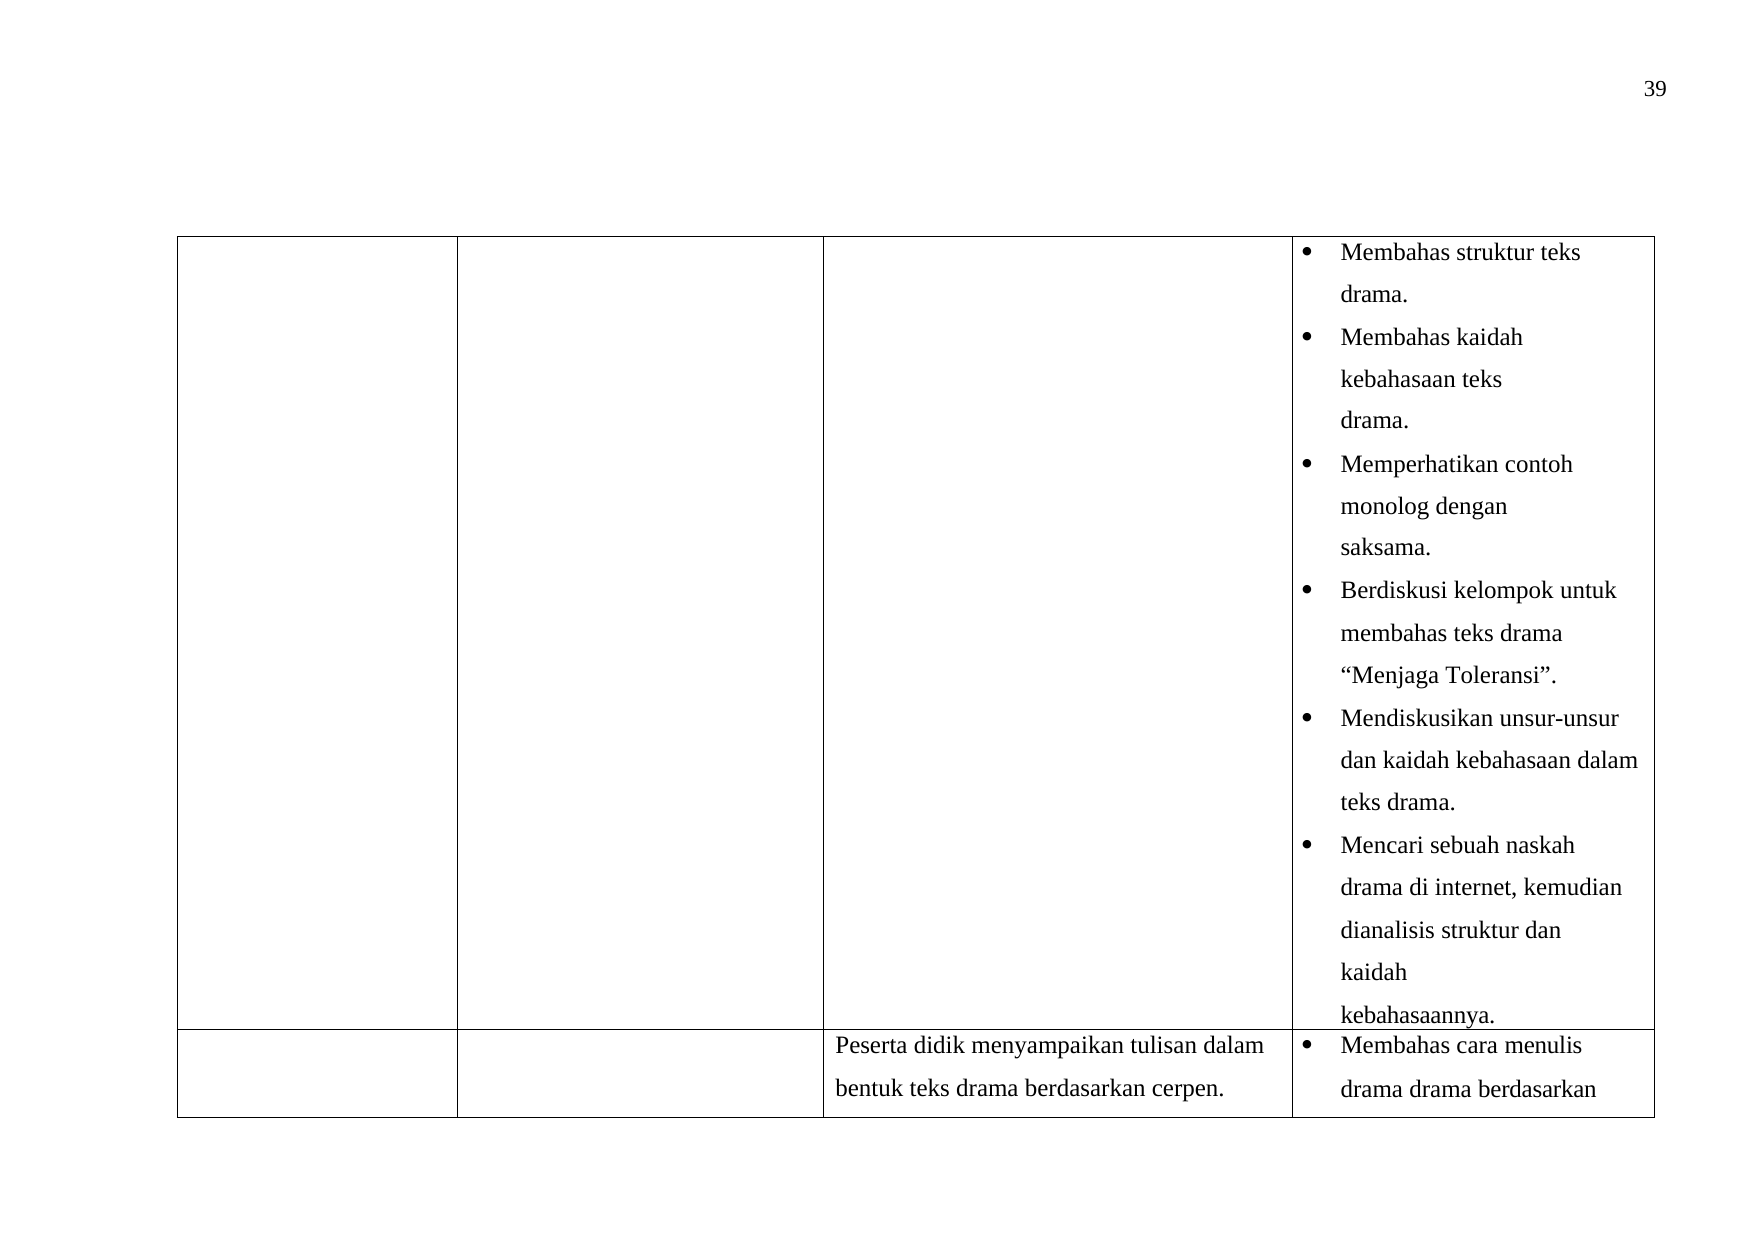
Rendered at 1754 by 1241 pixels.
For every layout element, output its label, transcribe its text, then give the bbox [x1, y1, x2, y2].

table_header [458, 237, 823, 1029]
table_cell Peserta didik menyampaikan tulisan dalam bentuk teks drama berdasarkan cerpen. [824, 1030, 1292, 1117]
table_cell [178, 1030, 457, 1117]
table_header [178, 237, 457, 1029]
table_header Membahas struktur teks drama. Membahas kaidah kebahasaan teks drama. Memperhatikan contoh monolog dengan saksama. Berdiskusi kelompok untuk membahas teks drama “Menjaga Toleransi”. Mendiskusikan unsur-unsur dan kaidah kebahasaan dalam teks drama. Mencari sebuah naskah drama di internet, kemudian dianalisis struktur dan kaidah kebahasaannya. [1293, 237, 1654, 1029]
table_header [824, 237, 1292, 1029]
table_cell [458, 1030, 823, 1117]
table_cell Membahas cara menulis drama drama berdasarkan [1293, 1030, 1654, 1117]
